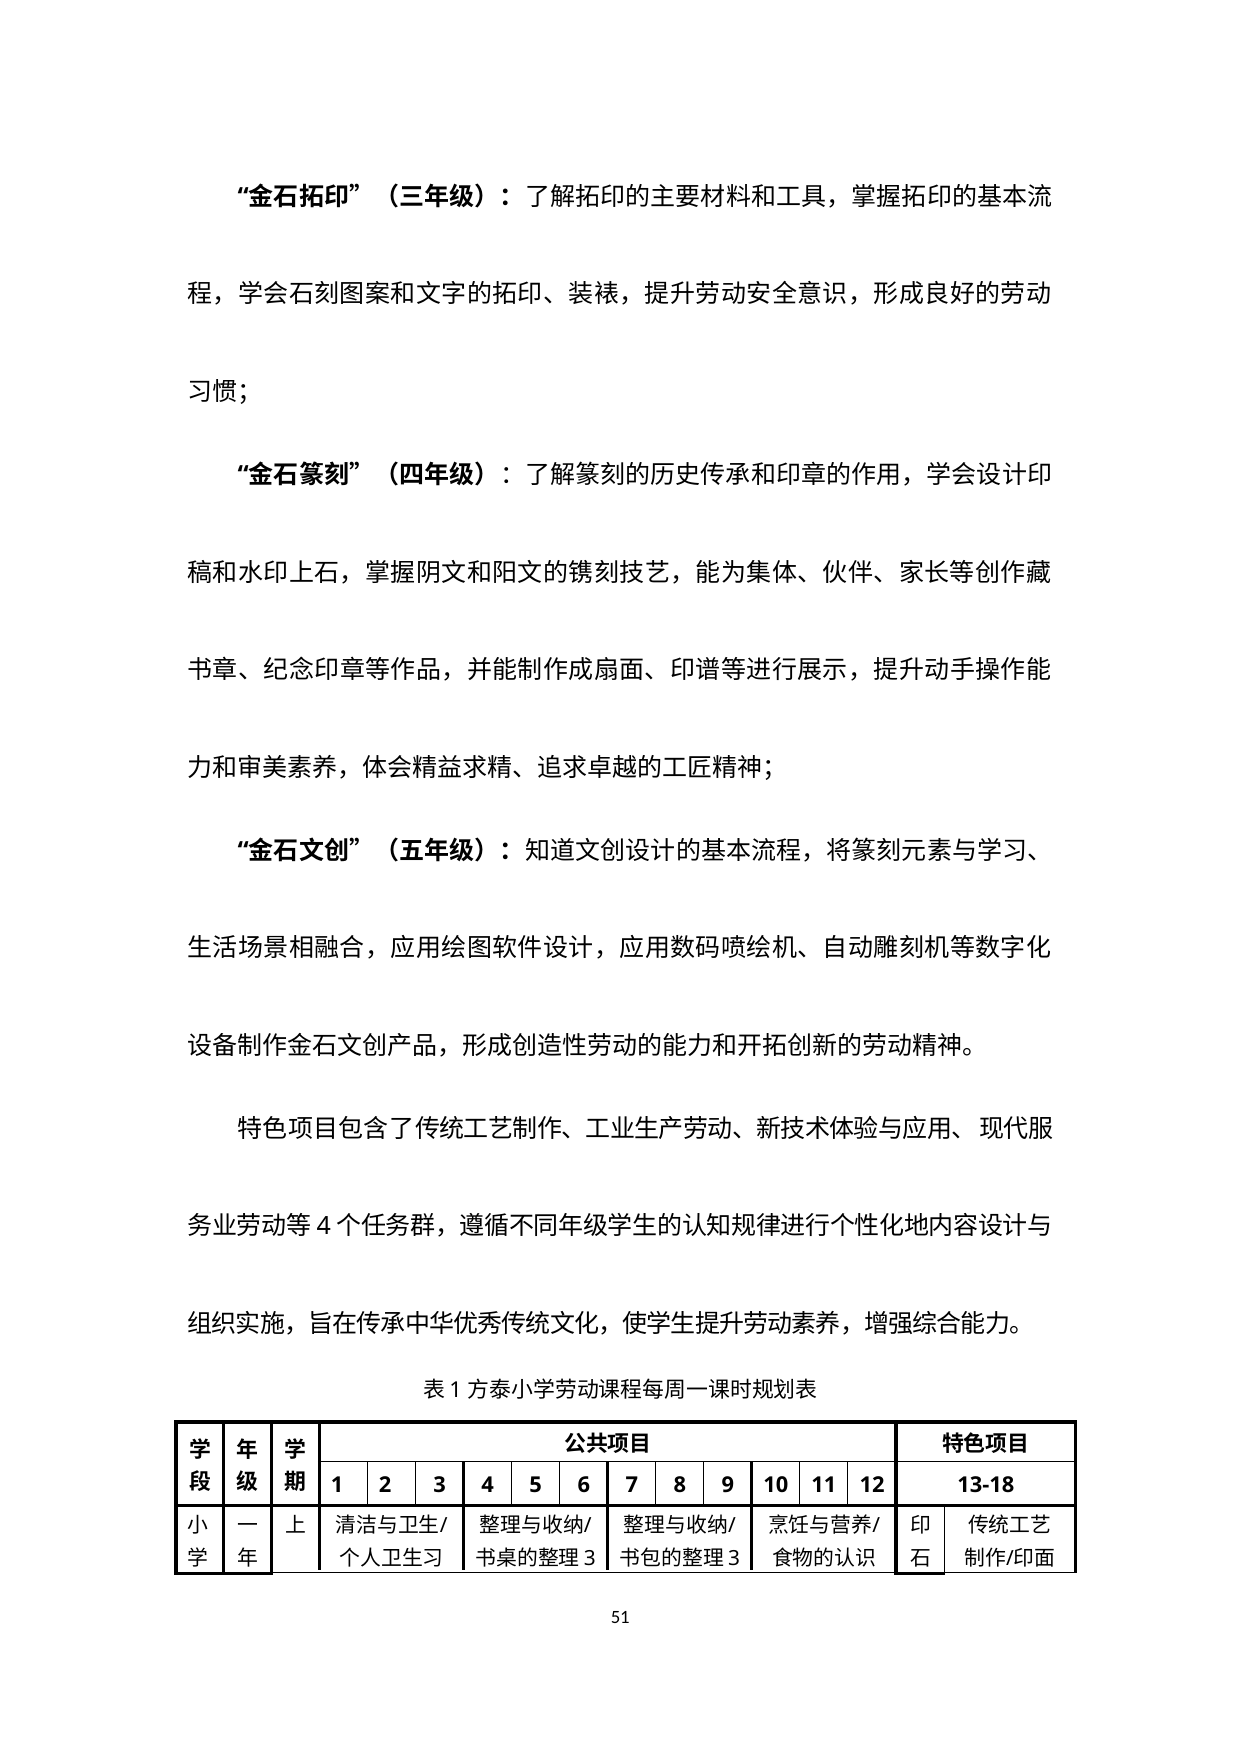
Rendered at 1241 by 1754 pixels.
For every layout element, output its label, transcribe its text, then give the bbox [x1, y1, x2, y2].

table_header 学期 [273, 1424, 318, 1504]
table_cell 6 [560, 1462, 606, 1504]
table_header 公共项目 [321, 1424, 894, 1461]
table_cell 整理与收纳/ 书包的整理3 [608, 1507, 752, 1572]
table_cell 5 [512, 1462, 559, 1504]
table_cell 2 [368, 1462, 415, 1504]
text 特色项目包含了传统工艺制作、工业生产劳动、新技术体验与应用、现代服务业劳动等4个任务群，遵循不同年级学生的认知规律进行个性化地内容设计与组织实施，旨在传承中华优秀传统文化，使学生提升劳动素养，增强综合能力。 [187, 1094, 1053, 1354]
table_cell 4 [465, 1462, 511, 1504]
table_cell 9 [704, 1462, 750, 1504]
table_cell 清洁与卫生/ 个人卫生习惯的养成3 [319, 1507, 463, 1572]
table_header 年级 [225, 1424, 270, 1504]
table_cell 上 [273, 1507, 319, 1572]
table_cell 11 [800, 1462, 847, 1504]
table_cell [752, 1507, 894, 1572]
table_cell 7 [609, 1462, 655, 1504]
text “金石篆刻”（四年级）：了解篆刻的历史传承和印章的作用，学会设计印稿和水印上石，掌握阴文和阳文的镌刻技艺，能为集体、伙伴、家长等创作藏书章、纪念印章等作品，并能制作成扇面、印谱等进行展示，提升动手操作能力和审美素养，体会精益求精、追求卓越的工匠精神； [187, 440, 1053, 798]
text 表1 方泰小学劳动课程每周一课时规划表 [187, 1372, 1053, 1404]
table_cell 3 [416, 1462, 462, 1504]
text “金石拓印”（三年级）：了解拓印的主要材料和工具，掌握拓印的基本流程，学会石刻图案和文字的拓印、装裱，提升劳动安全意识，形成良好的劳动习惯； [187, 162, 1053, 422]
table_cell 传统工艺 制作/印面平整打磨6 [945, 1507, 1074, 1572]
table_cell 整理与收纳/ 书桌的整理3 [463, 1507, 607, 1572]
table_header 特色项目 [898, 1424, 1074, 1461]
table_cell 小学 [178, 1507, 222, 1572]
table_cell 1 [321, 1462, 367, 1504]
table_header 学段 [178, 1424, 222, 1504]
table_cell 印石研磨12 [898, 1507, 944, 1572]
table_cell 一年级 [225, 1507, 270, 1572]
table_cell 10 [753, 1462, 799, 1504]
table_cell 13-18 [898, 1462, 1074, 1504]
table_cell 8 [656, 1462, 703, 1504]
text “金石文创”（五年级）：知道文创设计的基本流程，将篆刻元素与学习、生活场景相融合，应用绘图软件设计，应用数码喷绘机、自动雕刻机等数字化设备制作金石文创产品，形成创造性劳动的能力和开拓创新的劳动精神。 [187, 816, 1053, 1076]
table_cell 12 [848, 1462, 894, 1504]
